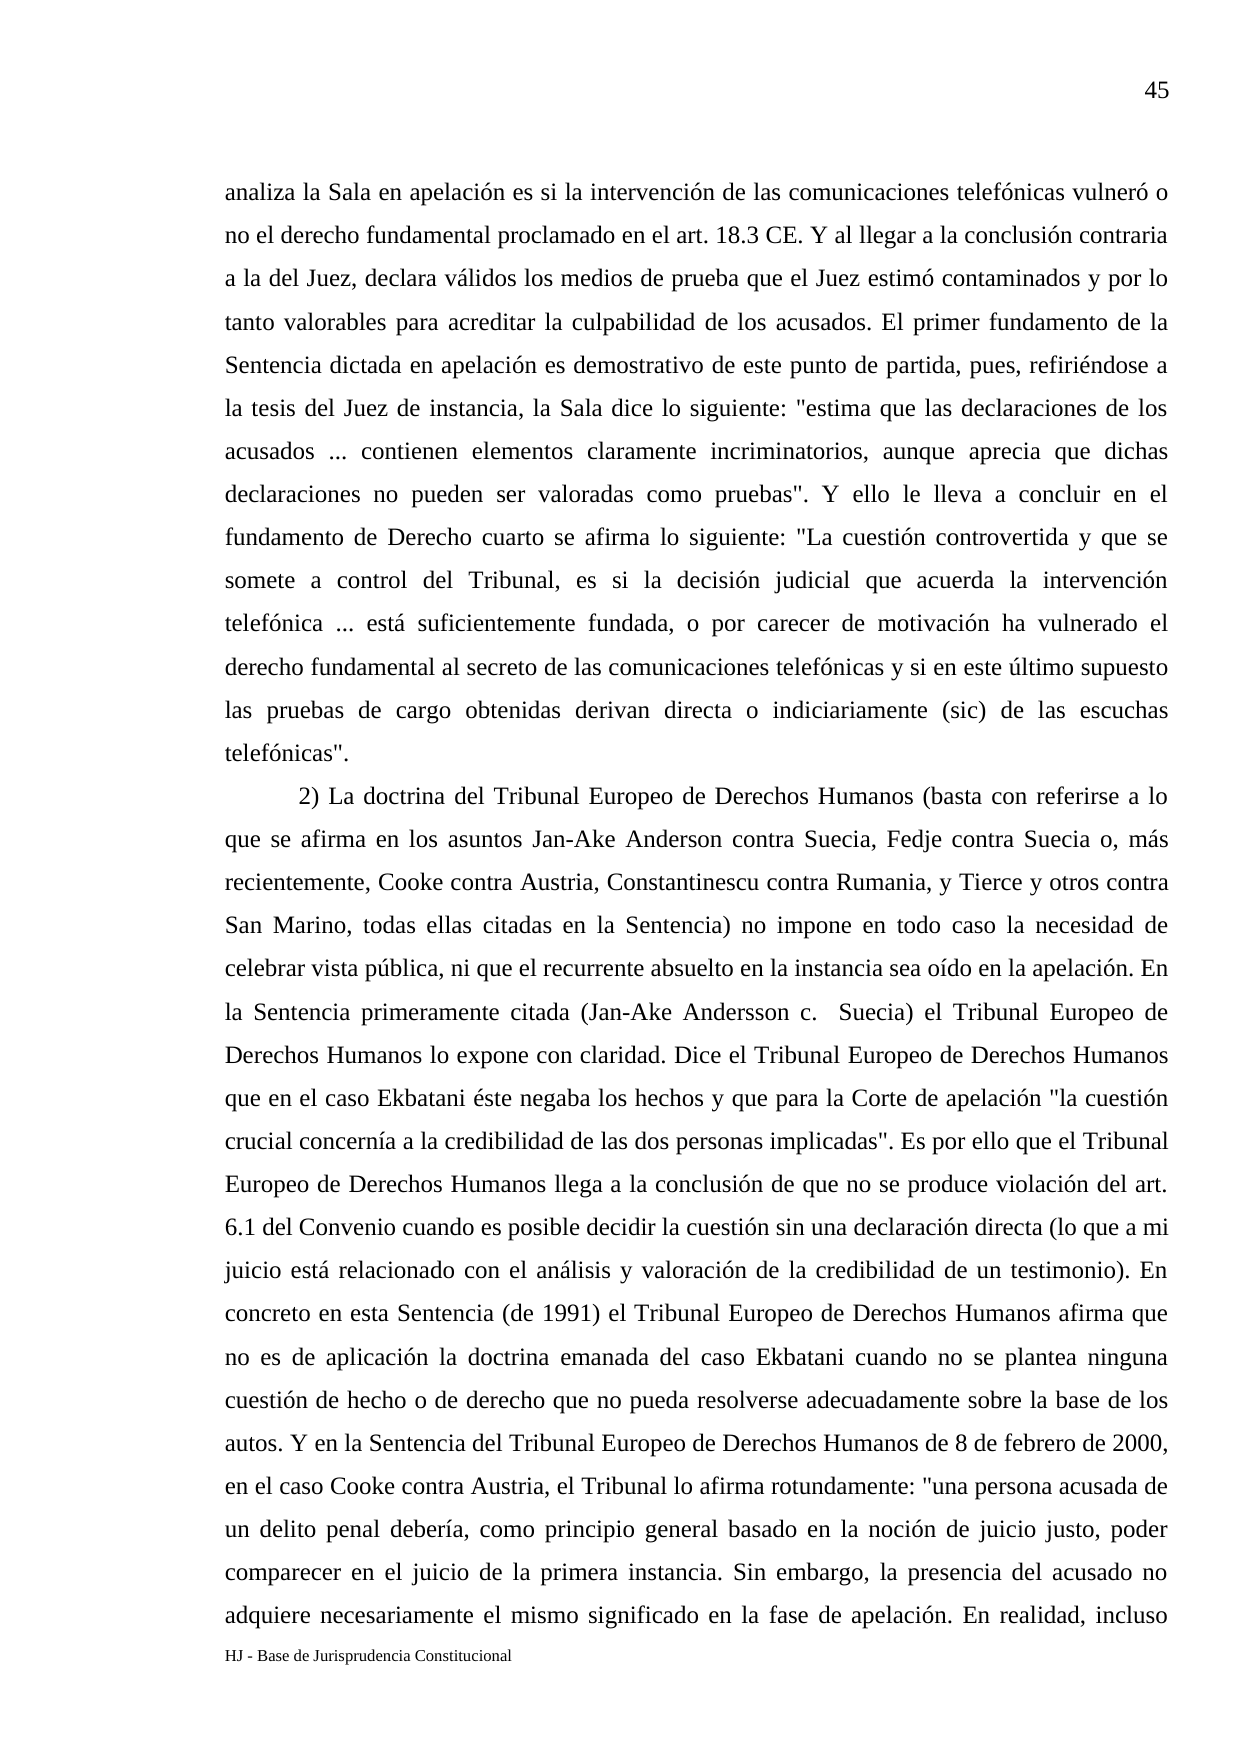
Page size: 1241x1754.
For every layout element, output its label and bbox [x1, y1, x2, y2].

text [224, 177, 1169, 767]
text [224, 781, 1169, 1629]
